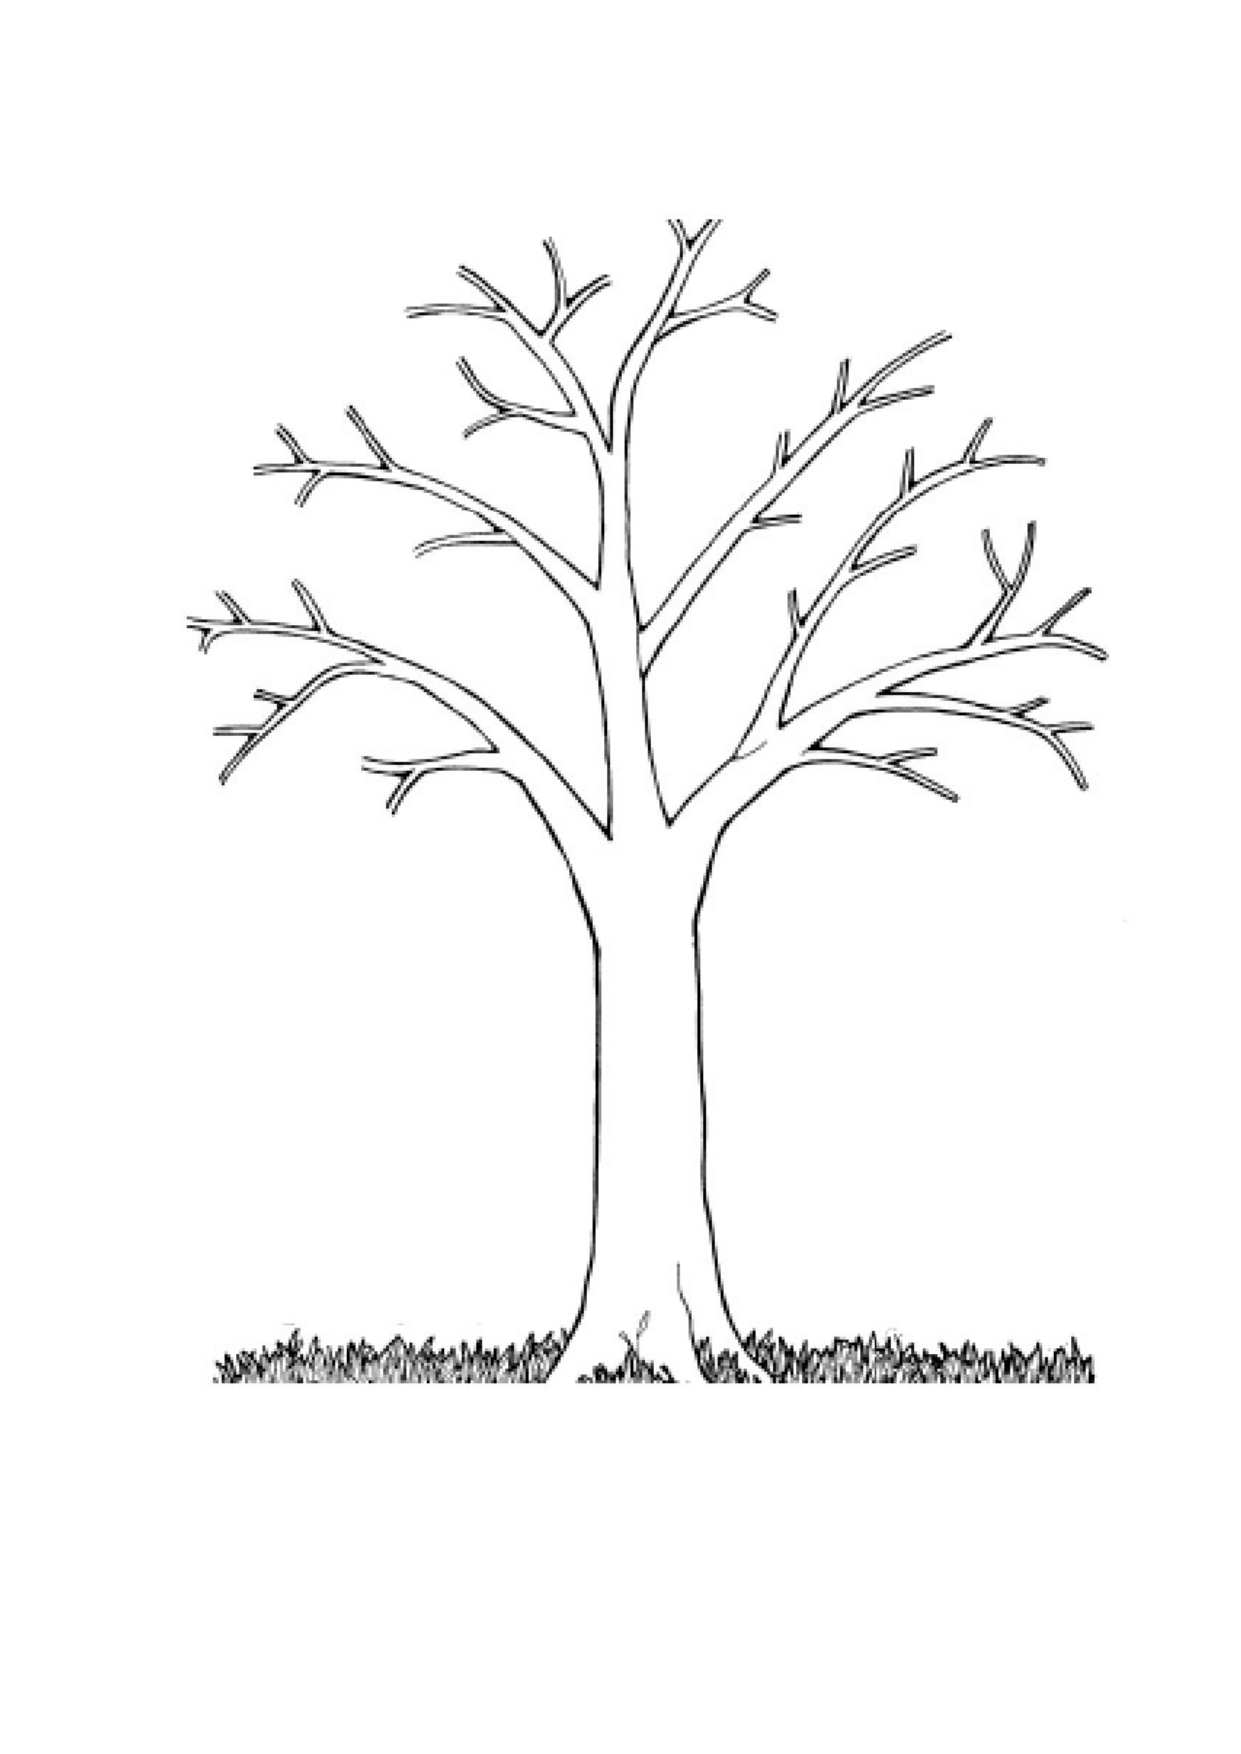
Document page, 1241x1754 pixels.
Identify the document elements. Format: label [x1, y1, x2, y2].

picture [75, 75, 1166, 1529]
